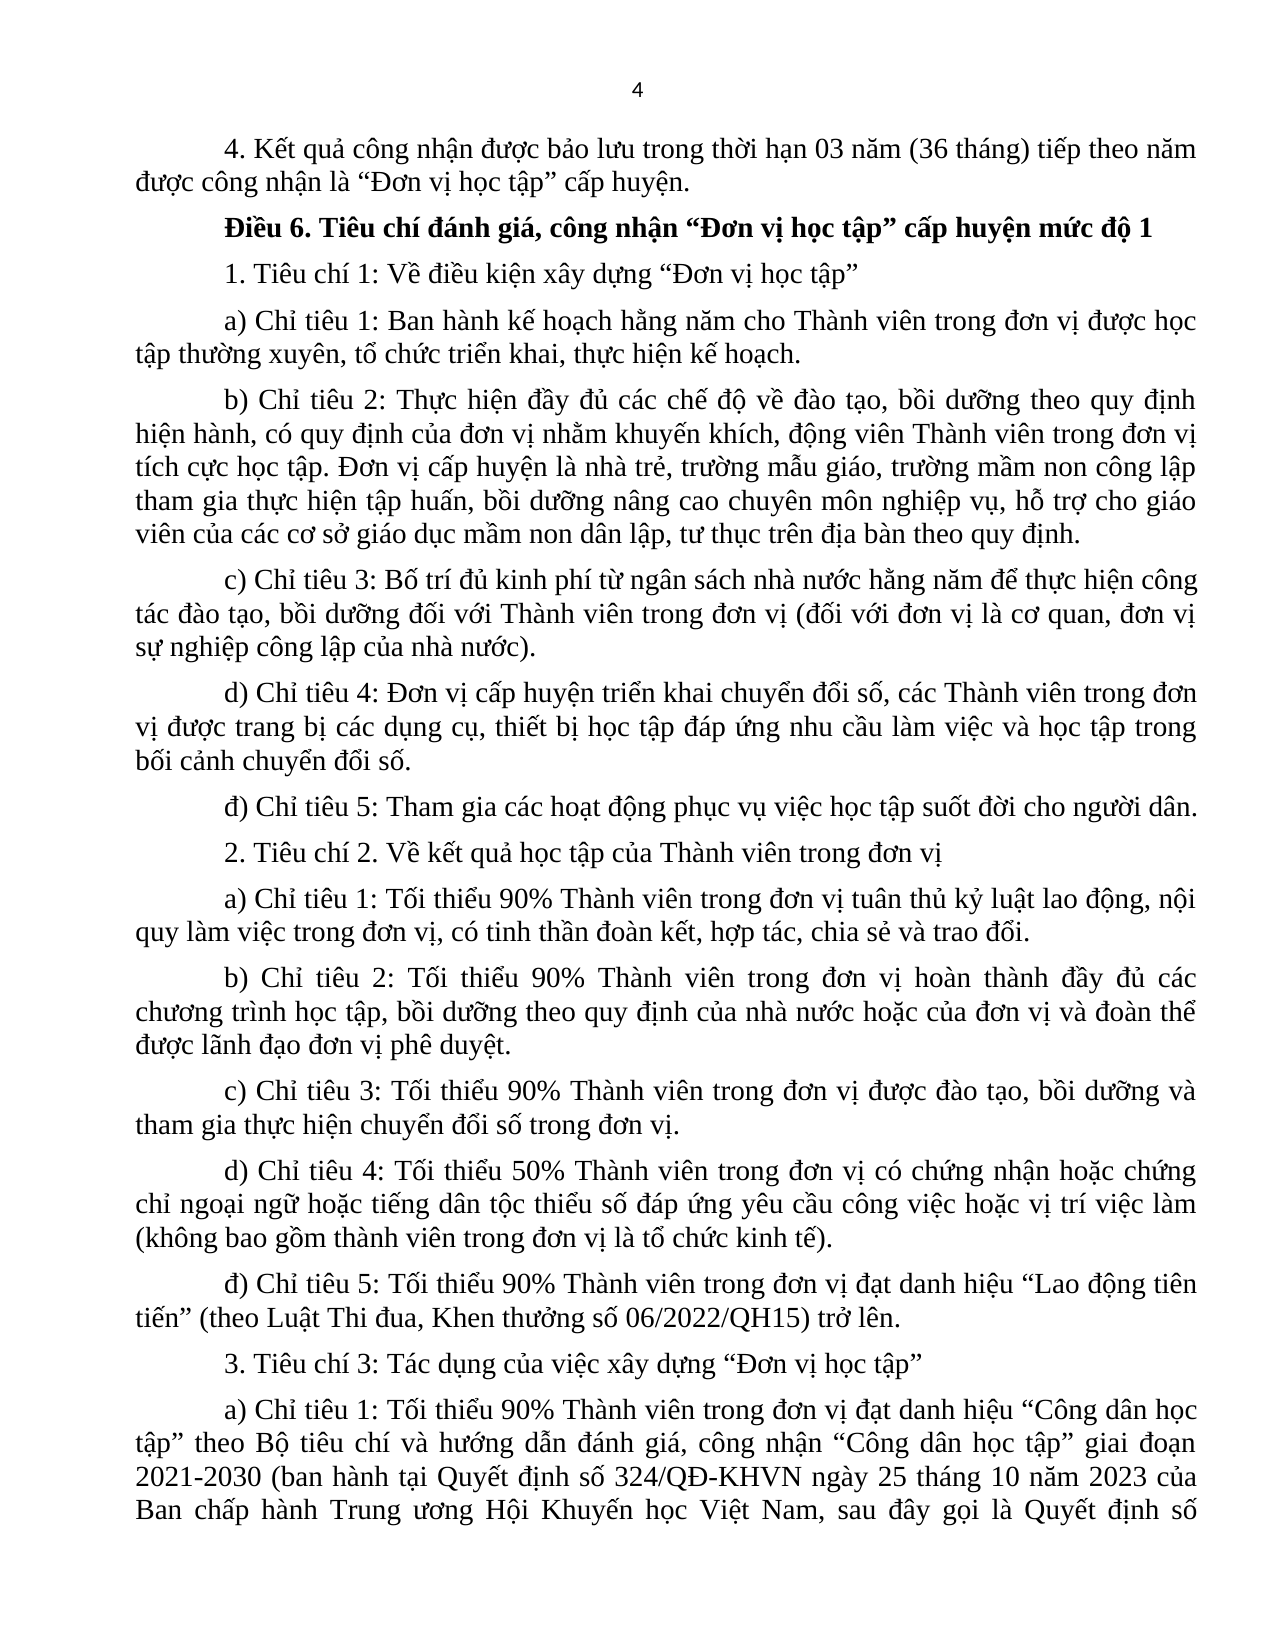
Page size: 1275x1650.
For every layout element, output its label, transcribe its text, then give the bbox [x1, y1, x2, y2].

text c) Chỉ tiêu 3: Tối thiểu 90% Thành viên trong đơn vị được đào tạo, bồi dưỡng và tham gia thực hiện chuyển đổi số trong đơn vị. [135, 1073, 1198, 1141]
text b) Chỉ tiêu 2: Thực hiện đầy đủ các chế độ về đào tạo, bồi dưỡng theo quy định hiện hành, có quy định của đơn vị nhằm khuyến khích, động viên Thành viên trong đơn vị tích cực học tập. Đơn vị cấp huyện là nhà trẻ, trường mẫu giáo, trường mầm non công lập tham gia thực hiện tập huấn, bồi dưỡng nâng cao chuyên môn nghiệp vụ, hỗ trợ cho giáo viên của các cơ sở giáo dục mầm non dân lập, tư thục trên địa bàn theo quy định. [135, 382, 1198, 550]
text Điều 6. Tiêu chí đánh giá, công nhận “Đơn vị học tập” cấp huyện mức độ 1 [135, 211, 1198, 244]
text đ) Chỉ tiêu 5: Tham gia các hoạt động phục vụ việc học tập suốt đời cho người dân. [135, 789, 1198, 822]
text b) Chỉ tiêu 2: Tối thiểu 90% Thành viên trong đơn vị hoàn thành đầy đủ các chương trình học tập, bồi dưỡng theo quy định của nhà nước hoặc của đơn vị và đoàn thể được lãnh đạo đơn vị phê duyệt. [135, 960, 1198, 1061]
text đ) Chỉ tiêu 5: Tối thiểu 90% Thành viên trong đơn vị đạt danh hiệu “Lao động tiên tiến” (theo Luật Thi đua, Khen thưởng số 06/2022/QH15) trở lên. [135, 1266, 1198, 1333]
text c) Chỉ tiêu 3: Bố trí đủ kinh phí từ ngân sách nhà nước hằng năm để thực hiện công tác đào tạo, bồi dưỡng đối với Thành viên trong đơn vị (đối với đơn vị là cơ quan, đơn vị sự nghiệp công lập của nhà nước). [135, 562, 1198, 663]
text a) Chỉ tiêu 1: Ban hành kế hoạch hằng năm cho Thành viên trong đơn vị được học tập thường xuyên, tổ chức triển khai, thực hiện kế hoạch. [135, 303, 1198, 370]
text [135, 1392, 1198, 1526]
text d) Chỉ tiêu 4: Tối thiểu 50% Thành viên trong đơn vị có chứng nhận hoặc chứng chỉ ngoại ngữ hoặc tiếng dân tộc thiểu số đáp ứng yêu cầu công việc hoặc vị trí việc làm (không bao gồm thành viên trong đơn vị là tổ chức kinh tế). [135, 1153, 1198, 1254]
text 4. Kết quả công nhận được bảo lưu trong thời hạn 03 năm (36 tháng) tiếp theo năm được công nhận là “Đơn vị học tập” cấp huyện. [135, 131, 1198, 198]
text 3. Tiêu chí 3: Tác dụng của việc xây dựng “Đơn vị học tập” [135, 1346, 1198, 1379]
text 2. Tiêu chí 2. Về kết quả học tập của Thành viên trong đơn vị [135, 835, 1198, 868]
text 1. Tiêu chí 1: Về điều kiện xây dựng “Đơn vị học tập” [135, 257, 1198, 290]
text a) Chỉ tiêu 1: Tối thiểu 90% Thành viên trong đơn vị tuân thủ kỷ luật lao động, nội quy làm việc trong đơn vị, có tinh thần đoàn kết, hợp tác, chia sẻ và trao đổi. [135, 881, 1198, 948]
text d) Chỉ tiêu 4: Đơn vị cấp huyện triển khai chuyển đổi số, các Thành viên trong đơn vị được trang bị các dụng cụ, thiết bị học tập đáp ứng nhu cầu làm việc và học tập trong bối cảnh chuyển đổi số. [135, 676, 1198, 776]
